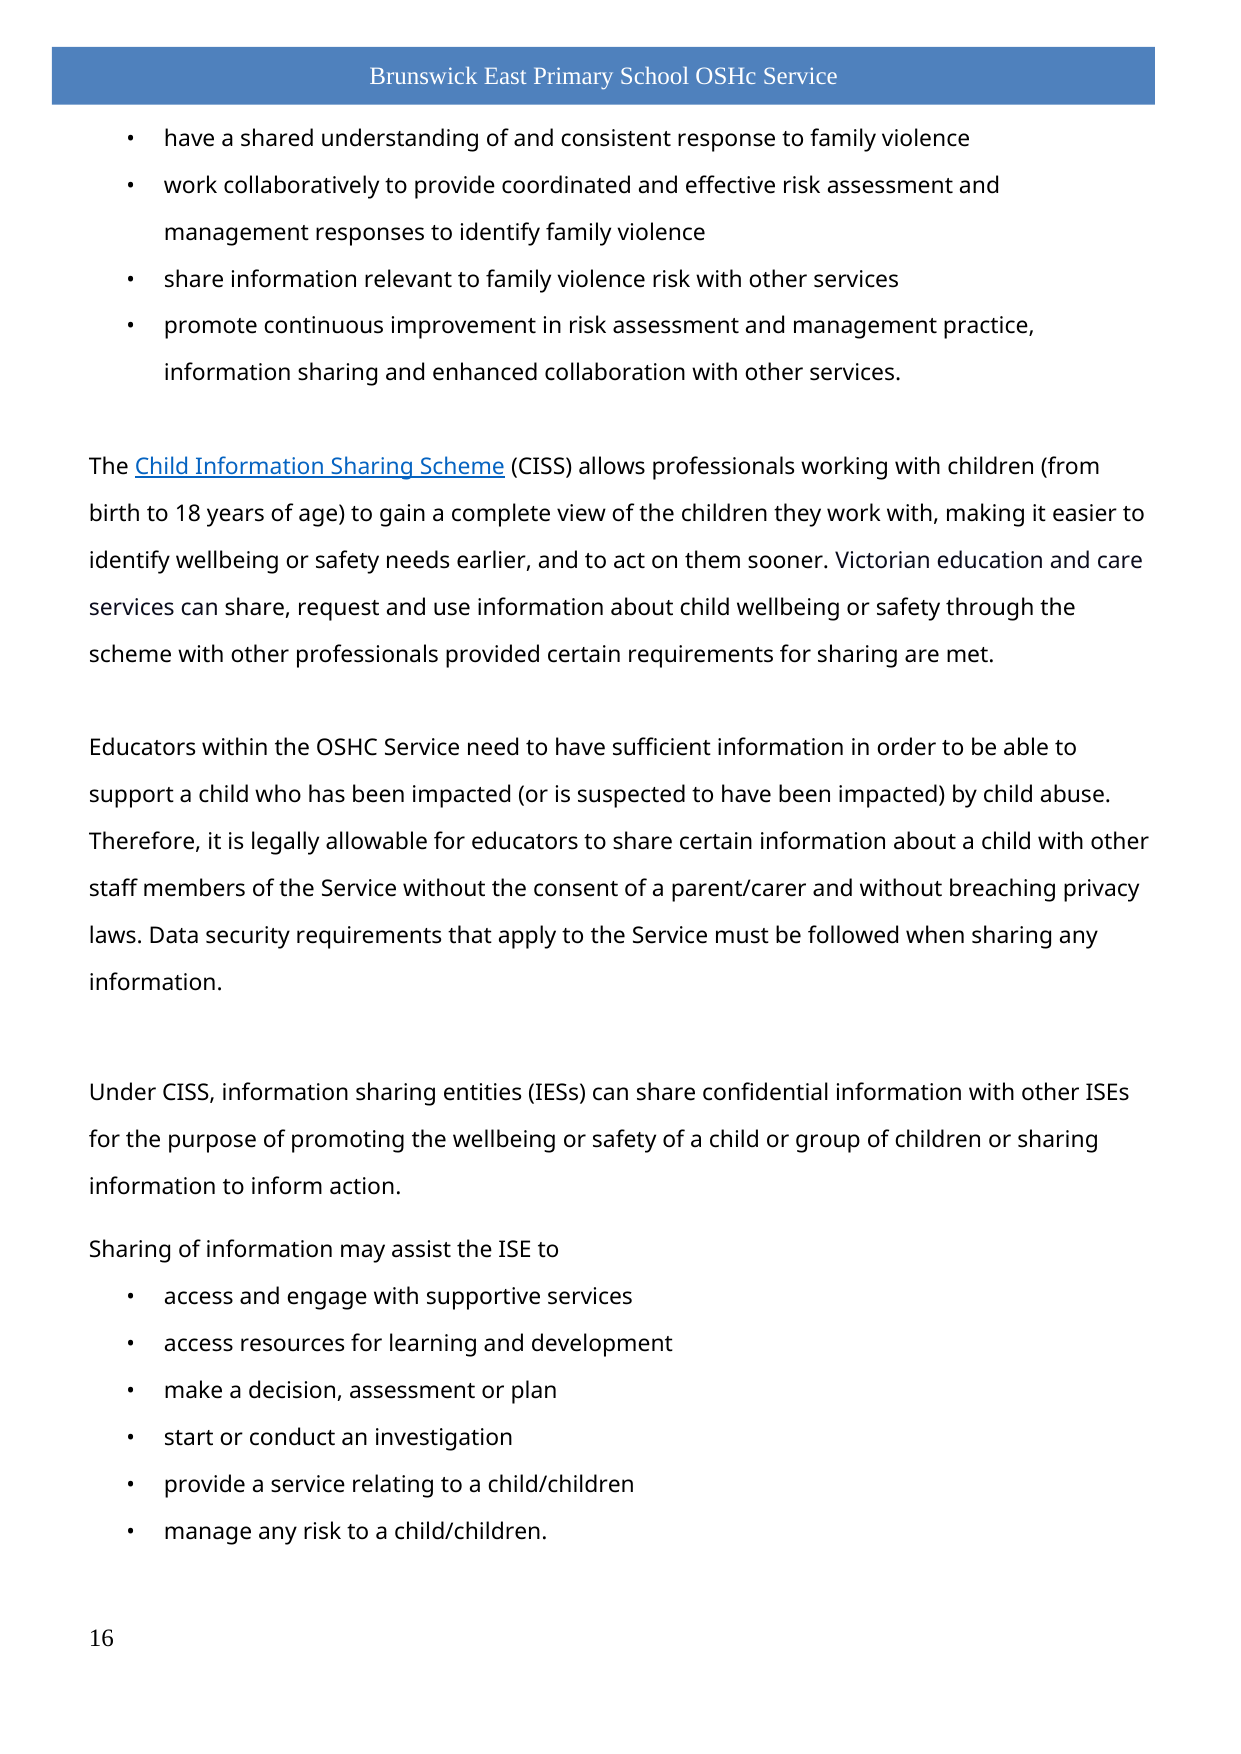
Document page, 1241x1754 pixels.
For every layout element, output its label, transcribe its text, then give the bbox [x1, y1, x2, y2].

list access and engage with supportive services [126, 1280, 1107, 1312]
text Under CISS, information sharing entities (IESs) can share confidential information with other ISEs for the purpose of promoting the wellbeing or safety of a child or group of children or sharing information to inform action. [89, 1076, 1152, 1201]
list start or conduct an investigation [126, 1421, 1107, 1452]
text Sharing of information may assist the ISE to [89, 1233, 1152, 1265]
list manage any risk to a child/children. [126, 1515, 1107, 1546]
list promote continuous improvement in risk assessment and management practice, information sharing and enhanced collaboration with other services. [126, 309, 1107, 388]
list make a decision, assessment or plan [126, 1374, 1107, 1405]
text Educators within the OSHC Service need to have sufficient information in order to be able to support a child who has been impacted (or is suspected to have been impacted) by child abuse. Therefore, it is legally allowable for educators to share certain information about a child with other staff members of the Service without the consent of a parent/carer and without breaching privacy laws. Data security requirements that apply to the Service must be followed when sharing any information. [89, 731, 1152, 997]
text The Child Information Sharing Scheme (CISS) allows professionals working with children (from birth to 18 years of age) to gain a complete view of the children they work with, making it easier to identify wellbeing or safety needs earlier, and to act on them sooner. Victorian education and care services can share, request and use information about child wellbeing or safety through the scheme with other professionals provided certain requirements for sharing are met. [89, 450, 1152, 669]
list share information relevant to family violence risk with other services [126, 263, 1107, 294]
list work collaboratively to provide coordinated and effective risk assessment and management responses to identify family violence [126, 169, 1107, 247]
list have a shared understanding of and consistent response to family violence [126, 103, 1107, 153]
list access resources for learning and development [126, 1327, 1107, 1358]
list provide a service relating to a child/children [126, 1468, 1107, 1499]
